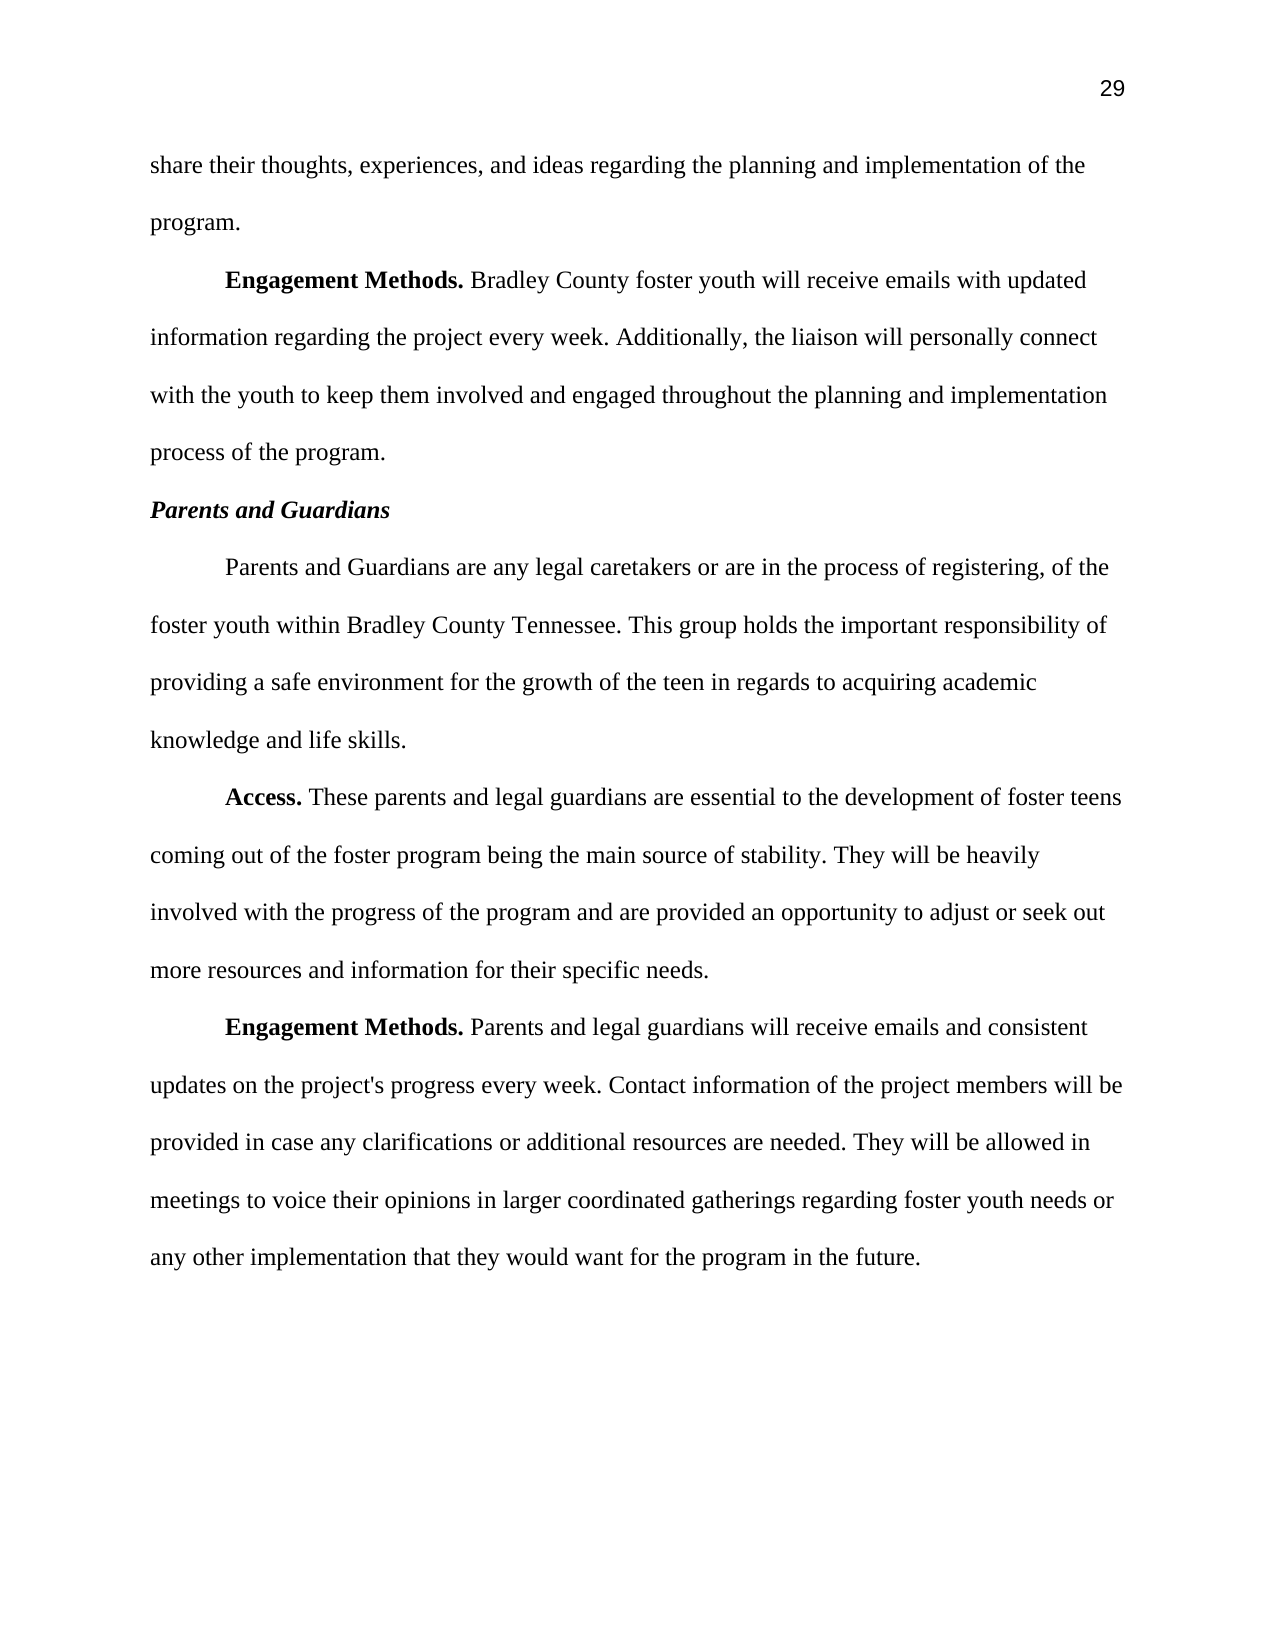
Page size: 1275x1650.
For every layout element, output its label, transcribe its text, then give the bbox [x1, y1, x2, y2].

text Access. These parents and legal guardians are essential to the development of foster teens coming out of the foster program being the main source of stability. They will be heavily involved with the progress of the program and are provided an opportunity to adjust or seek out more resources and information for their specific needs. [150, 782, 1125, 984]
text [150, 150, 1125, 236]
text Engagement Methods. Parents and legal guardians will receive emails and consistent updates on the project's progress every week. Contact information of the project members will be provided in case any clarifications or additional resources are needed. They will be allowed in meetings to voice their opinions in larger coordinated gatherings regarding foster youth needs or any other implementation that they would want for the program in the future. [150, 1012, 1125, 1271]
text Parents and Guardians are any legal caretakers or are in the process of registering, of the foster youth within Bradley County Tennessee. This group holds the important responsibility of providing a safe environment for the growth of the teen in regards to acquiring academic knowledge and life skills. [150, 552, 1125, 754]
text Engagement Methods. Bradley County foster youth will receive emails with updated information regarding the project every week. Additionally, the liaison will personally connect with the youth to keep them involved and engaged throughout the planning and implementation process of the program. [150, 265, 1125, 466]
text Parents and Guardians [150, 495, 1125, 524]
